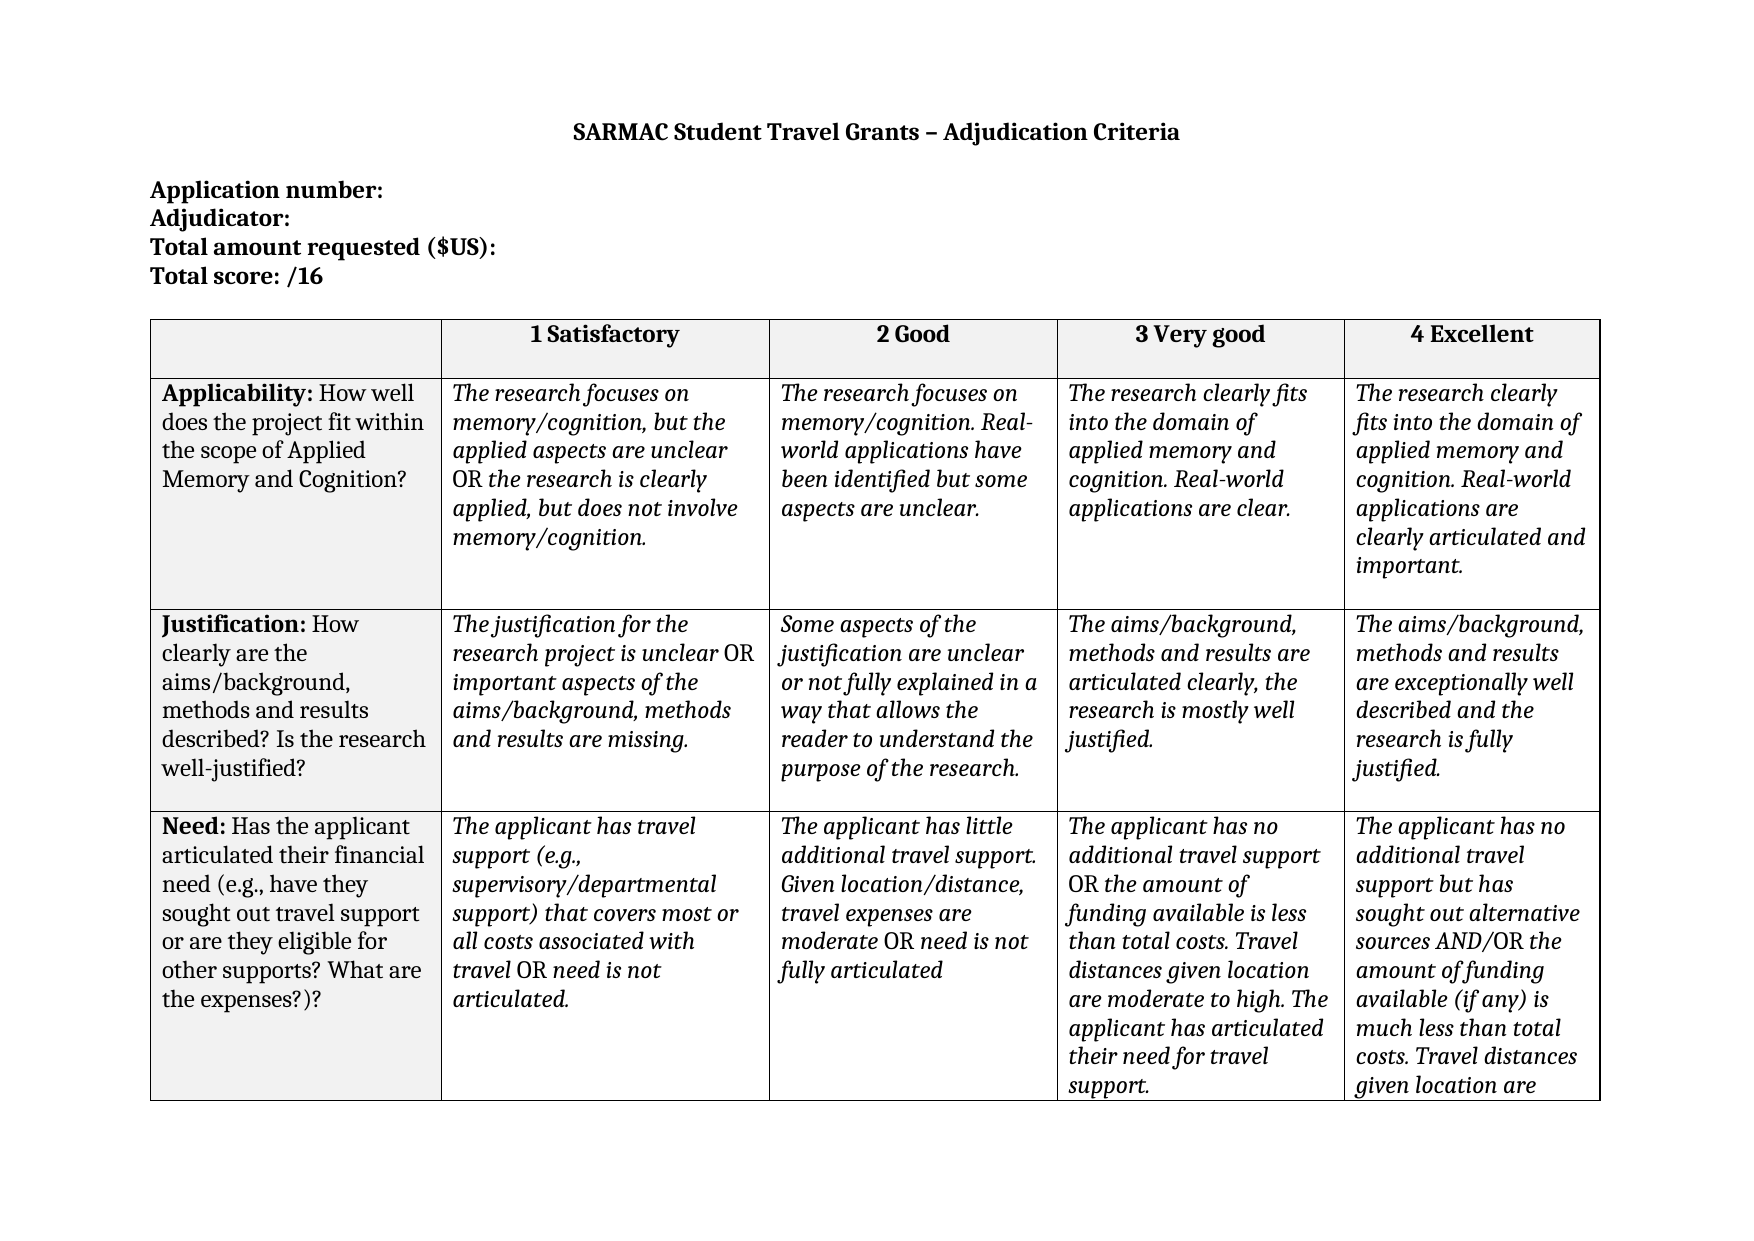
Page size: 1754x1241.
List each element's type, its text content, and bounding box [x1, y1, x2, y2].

table_cell The research clearly fits into the domain of applied memory and cognition. Real-world applications are clearly articulated and important. [1345, 379, 1599, 609]
table_header 2 Good [770, 320, 1057, 349]
text Total score: /16 [150, 262, 1604, 291]
table_header 3 Very good [1058, 320, 1344, 349]
table_cell The research focuses on memory/cognition. Real-world applications have been identified but some aspects are unclear. [770, 379, 1057, 609]
table_cell Justification: How clearly are the aims/background, methods and results described? Is the research well-justified? [151, 610, 441, 811]
table_cell The aims/background, methods and results are articulated clearly, the research is mostly well justified. [1058, 610, 1344, 811]
table_cell [151, 349, 441, 378]
table_header [151, 320, 441, 349]
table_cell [1345, 812, 1599, 1100]
table_cell Some aspects of the justification are unclear or not fully explained in a way that allows the reader to understand the purpose of the research. [770, 610, 1057, 811]
table_header 4 Excellent [1345, 320, 1599, 349]
table_cell The aims/background, methods and results are exceptionally well described and the research is fully justified. [1345, 610, 1599, 811]
table_cell [442, 349, 769, 378]
table_cell Applicability: How well does the project fit within the scope of Applied Memory and Cognition? [151, 379, 441, 609]
table_cell The research clearly fits into the domain of applied memory and cognition. Real-world applications are clear. [1058, 379, 1344, 609]
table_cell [442, 812, 769, 1100]
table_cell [1058, 812, 1344, 1100]
table_header 1 Satisfactory [442, 320, 769, 349]
table_cell [770, 349, 1057, 378]
text Adjudicator: [150, 204, 1604, 233]
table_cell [151, 812, 441, 1100]
text Application number: [150, 176, 1604, 204]
table_cell The research focuses on memory/cognition, but the applied aspects are unclear OR the research is clearly applied, but does not involve memory/cognition. [442, 379, 769, 609]
table_cell [1058, 349, 1344, 378]
table_cell The justification for the research project is unclear OR important aspects of the aims/background, methods and results are missing. [442, 610, 769, 811]
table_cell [770, 812, 1057, 1100]
text Total amount requested ($US): [150, 233, 1604, 262]
text SARMAC Student Travel Grants – Adjudication Criteria [150, 118, 1604, 147]
table_cell [1345, 349, 1599, 378]
